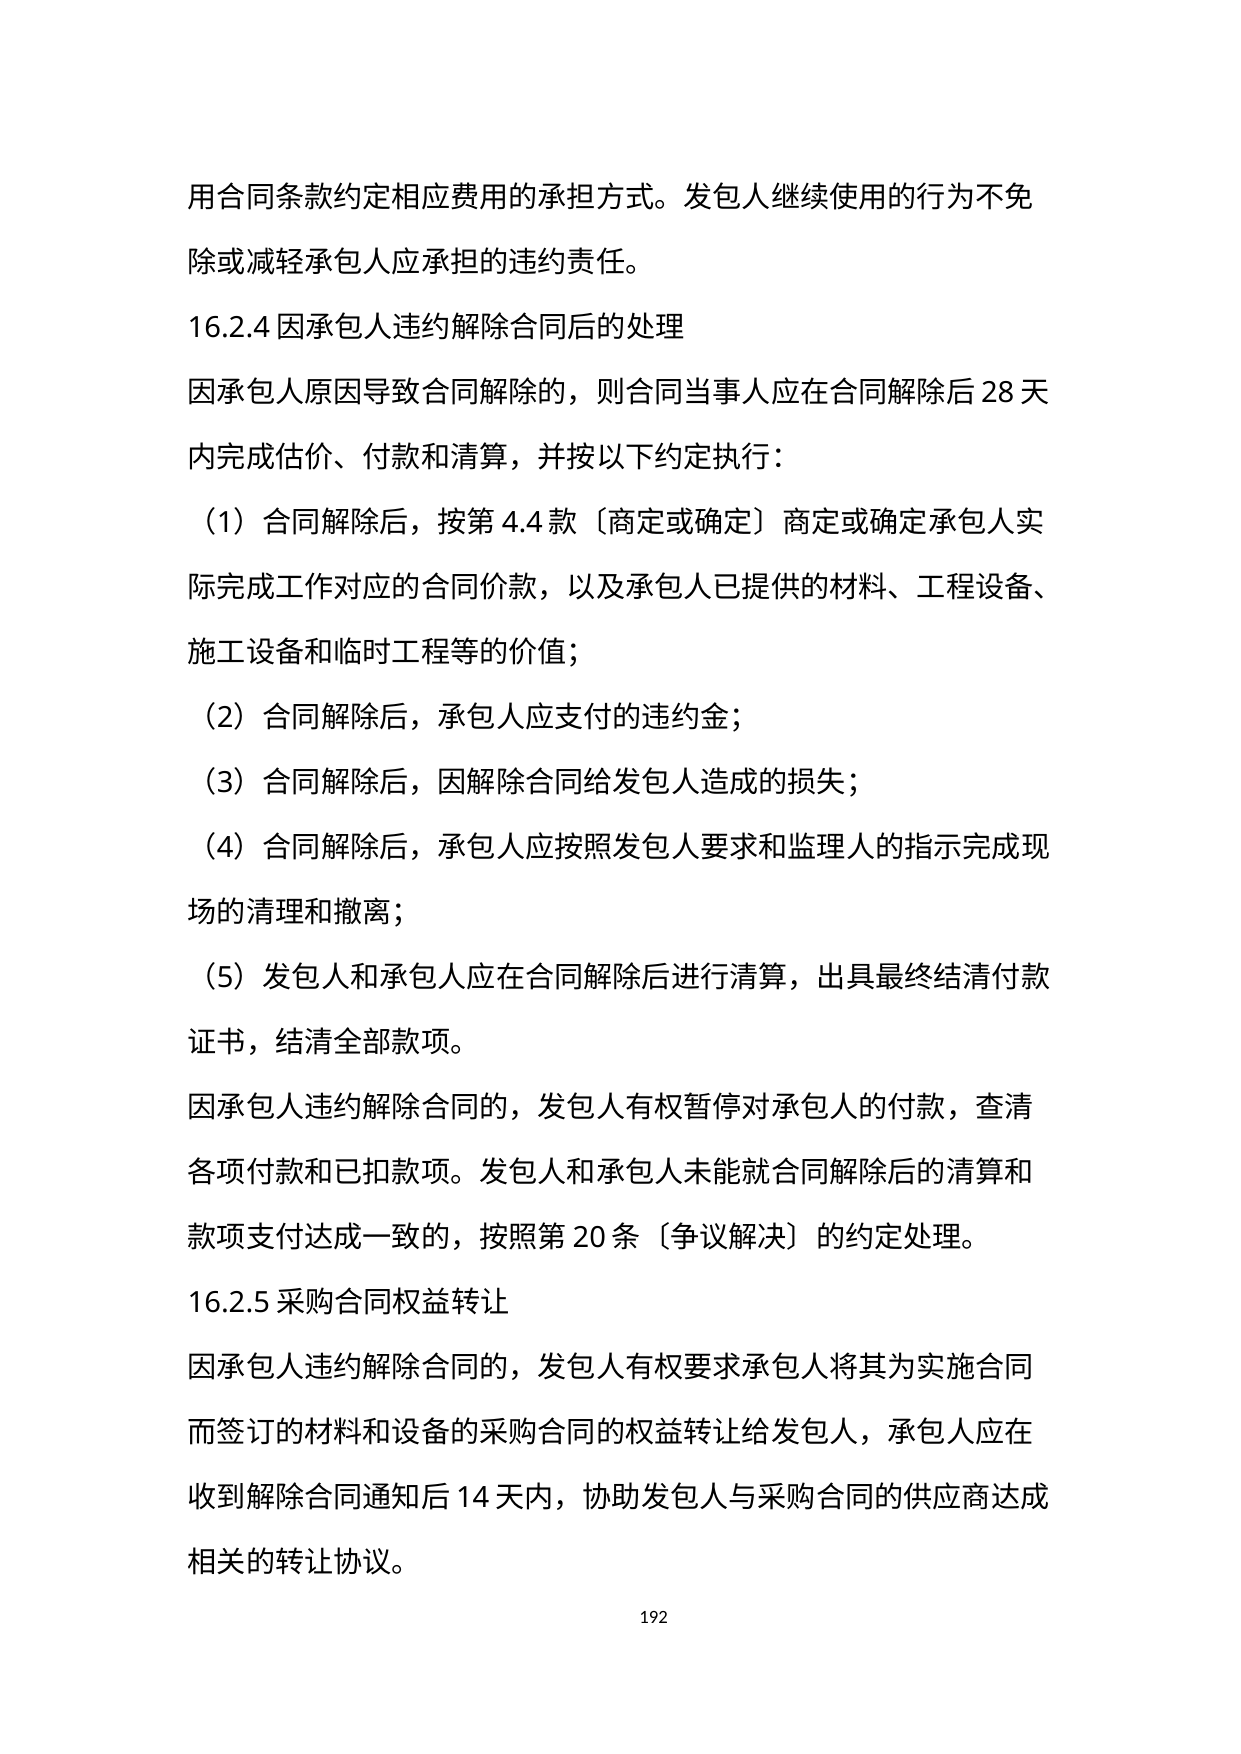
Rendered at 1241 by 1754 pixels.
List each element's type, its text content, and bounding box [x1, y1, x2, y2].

text （3）合同解除后，因解除合同给发包人造成的损失； [187, 747, 1053, 812]
text 16.2.5采购合同权益转让 [187, 1267, 1053, 1332]
text （2）合同解除后，承包人应支付的违约金； [187, 682, 1053, 747]
text 因承包人违约解除合同的，发包人有权要求承包人将其为实施合同而签订的材料和设备的采购合同的权益转让给发包人，承包人应在收到解除合同通知后14天内，协助发包人与采购合同的供应商达成相关的转让协议。 [187, 1332, 1053, 1592]
text 因承包人违约解除合同的，发包人有权暂停对承包人的付款，查清各项付款和已扣款项。发包人和承包人未能就合同解除后的清算和款项支付达成一致的，按照第20条〔争议解决〕的约定处理。 [187, 1072, 1053, 1267]
text （1）合同解除后，按第4.4款〔商定或确定〕商定或确定承包人实际完成工作对应的合同价款，以及承包人已提供的材料、工程设备、施工设备和临时工程等的价值； [187, 487, 1053, 682]
text （5）发包人和承包人应在合同解除后进行清算，出具最终结清付款证书，结清全部款项。 [187, 942, 1053, 1072]
text 因承包人原因导致合同解除的，则合同当事人应在合同解除后28天内完成估价、付款和清算，并按以下约定执行： [187, 357, 1053, 487]
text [187, 162, 1053, 292]
text （4）合同解除后，承包人应按照发包人要求和监理人的指示完成现场的清理和撤离； [187, 812, 1053, 942]
text 16.2.4因承包人违约解除合同后的处理 [187, 292, 1053, 357]
